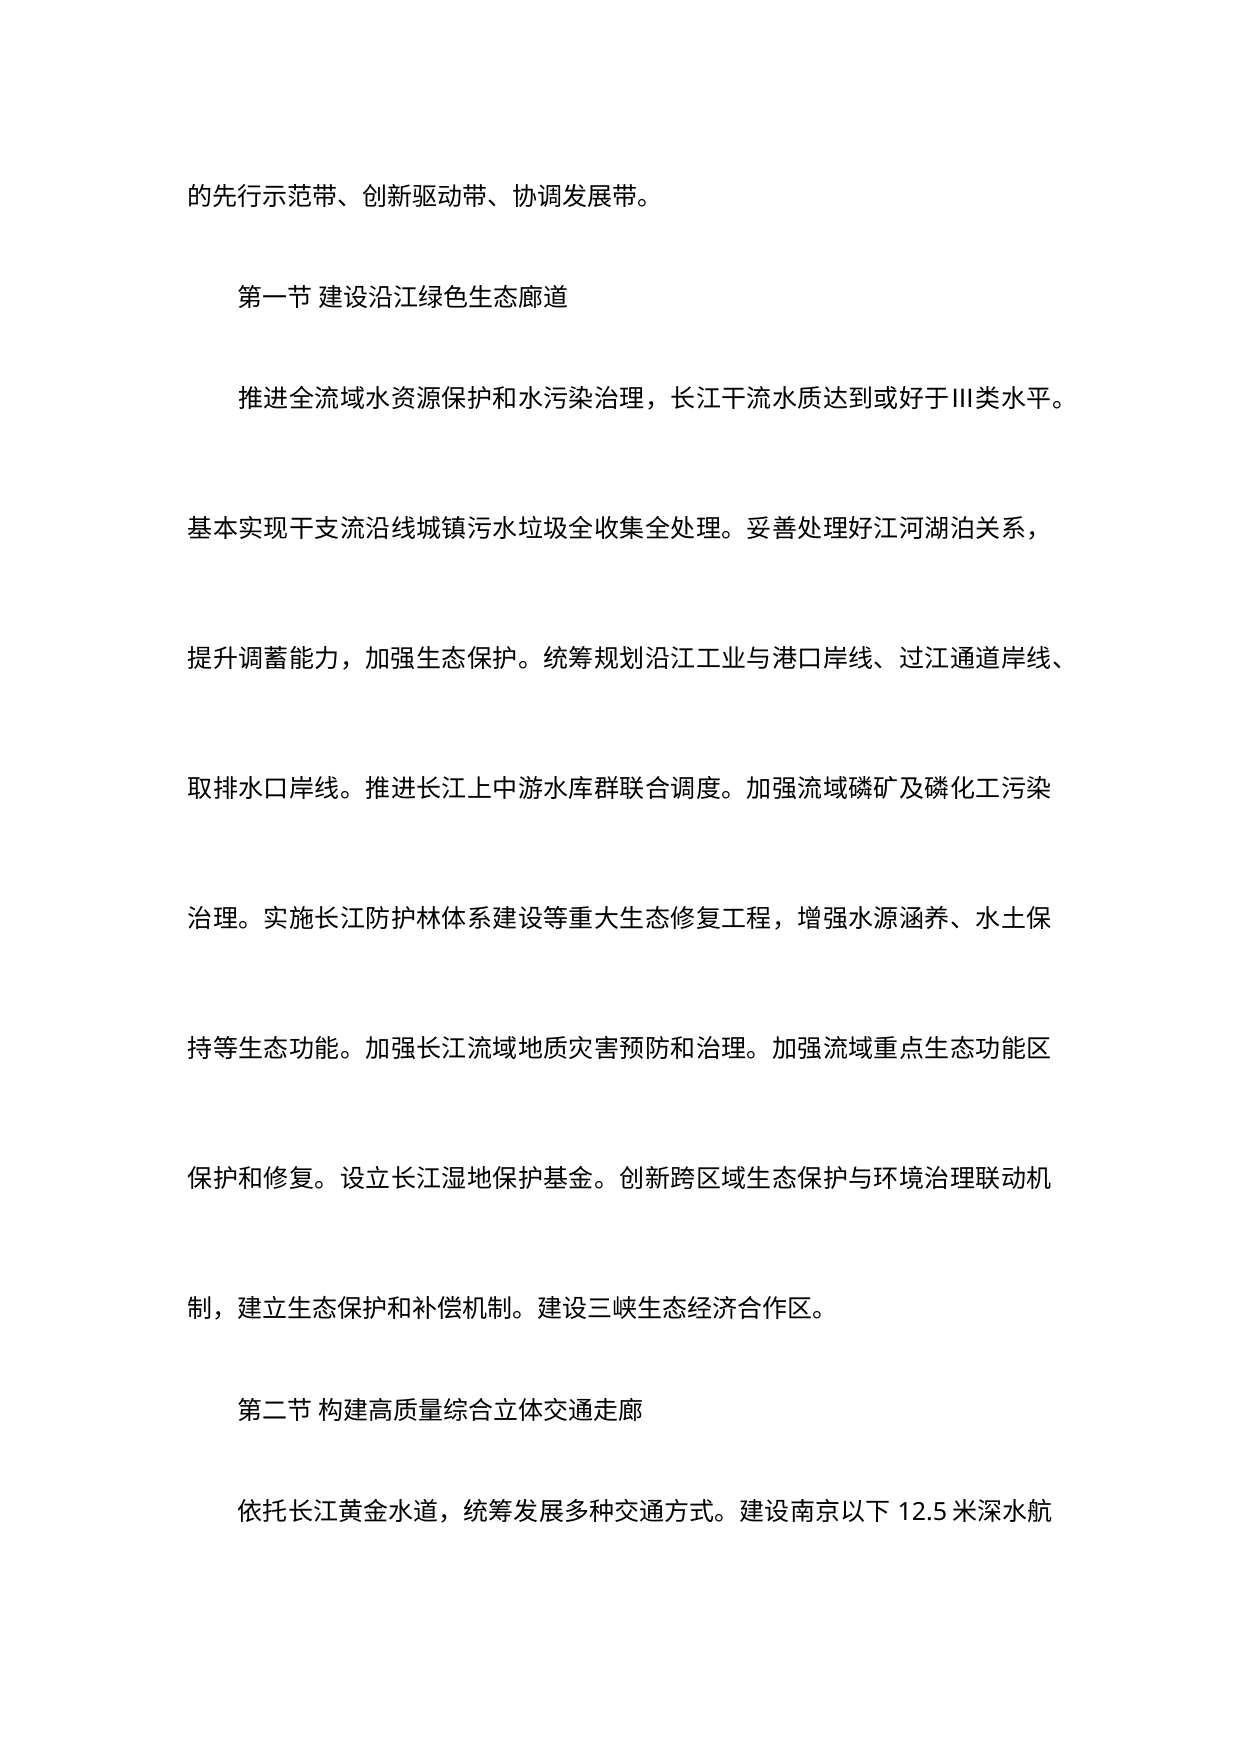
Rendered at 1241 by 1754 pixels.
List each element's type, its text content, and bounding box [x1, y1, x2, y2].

text 第二节 构建高质量综合立体交通走廊 [187, 1376, 1053, 1441]
text 第一节 建设沿江绿色生态廊道 [187, 263, 1053, 328]
text 推进全流域水资源保护和水污染治理，长江干流水质达到或好于Ⅲ类水平。基本实现干支流沿线城镇污水垃圾全收集全处理。妥善处理好江河湖泊关系，提升调蓄能力，加强生态保护。统筹规划沿江工业与港口岸线、过江通道岸线、取排水口岸线。推进长江上中游水库群联合调度。加强流域磷矿及磷化工污染治理。实施长江防护林体系建设等重大生态修复工程，增强水源涵养、水土保持等生态功能。加强长江流域地质灾害预防和治理。加强流域重点生态功能区保护和修复。设立长江湿地保护基金。创新跨区域生态保护与环境治理联动机制，建立生态保护和补偿机制。建设三峡生态经济合作区。 [187, 364, 1053, 1339]
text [187, 1477, 1053, 1542]
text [187, 162, 1053, 227]
